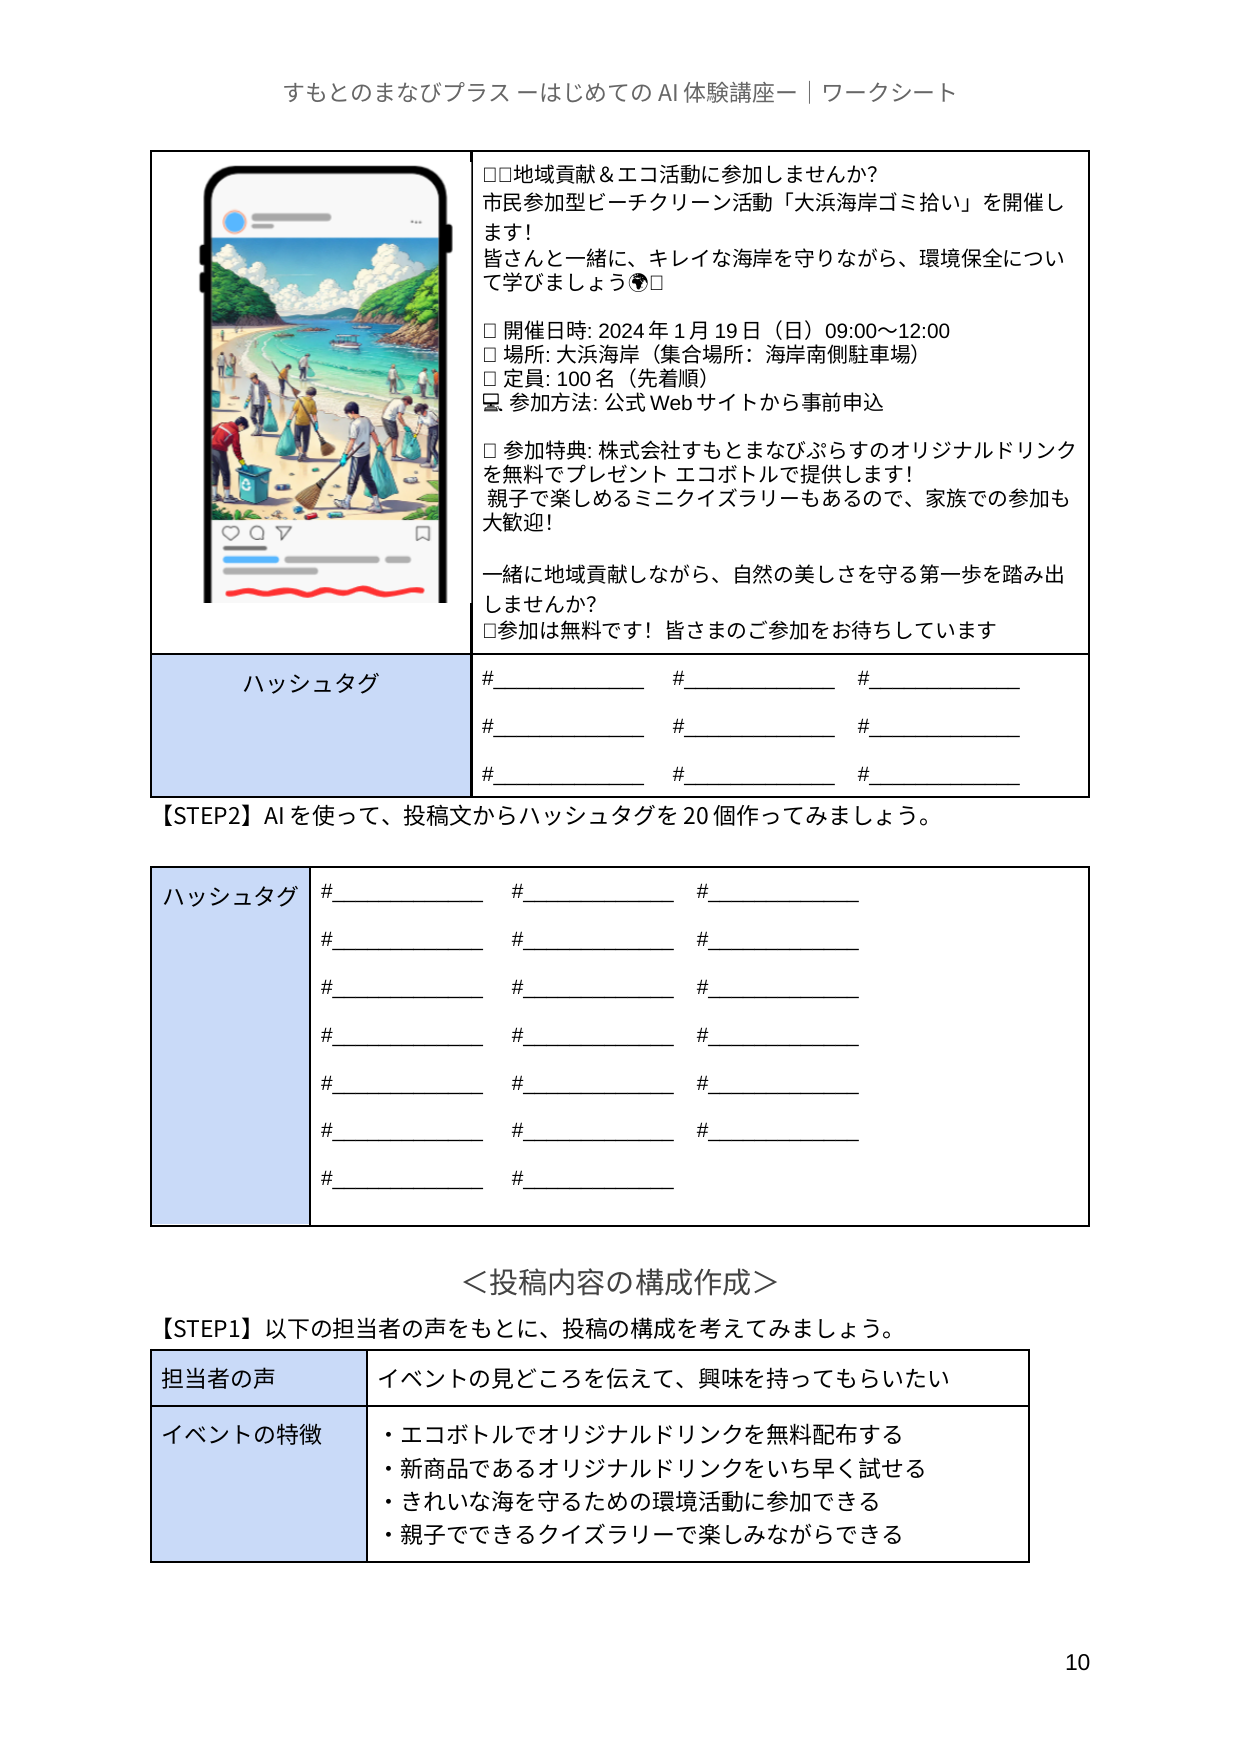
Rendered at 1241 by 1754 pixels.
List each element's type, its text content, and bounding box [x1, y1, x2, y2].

table_cell ・エコボトルでオリジナルドリンクを無料配布する ・新商品であるオリジナルドリンクをいち早く試せる ・きれいな海を守るための環境活動に参加できる ・親子でできるクイズラリーで楽しみながらできる [368, 1407, 1028, 1561]
table_cell [152, 152, 470, 653]
subtitle ＜投稿内容の構成作成＞ [150, 1260, 1090, 1302]
table_cell 🌊🌱地域貢献＆エコ活動に参加しませんか？🌱🌊 市民参加型ビーチクリーン活動「大浜海岸ゴミ拾い」を開催します！ 皆さんと一緒に、キレイな海岸を守りながら、環境保全について学びましょう🌍✨ 📅 開催日時: 2024年1月19日（日）09:00～12:00 📍 場所: 大浜海岸（集合場所：海岸南側駐車場） 👥 定員: 100名（先着順） 💻 参加方法: 公式Webサイトから事前申込 👀 参加特典: 株式会社すもとまなびぷらすのオリジナルドリンクを無料でプレゼント🎁 エコボトルで提供します！ 👨‍👩‍👧‍👦 親子で楽しめるミニクイズラリーもあるので、家族での参加も大歓迎！ 一緒に地域貢献しながら、自然の美しさを守る第一歩を踏み出しませんか？ 🌿参加は無料です！皆さまのご参加をお待ちしています😊 [473, 152, 1088, 653]
picture [161, 162, 472, 603]
table_header ハッシュタグ [152, 868, 309, 1224]
table_cell ハッシュタグ [152, 655, 470, 796]
table_header 担当者の声 [152, 1351, 366, 1405]
table_header #_____________ #_____________ #_____________ #_____________ #_____________ #_____________ #_____________ #_____________ #_____________ #_____________ #_____________ #_____________ #_____________ #_____________ #_____________ #_____________ #_____________ #_____________ #_____________ #_____________ [311, 868, 1088, 1224]
table_header イベントの見どころを伝えて、興味を持ってもらいたい [368, 1351, 1028, 1405]
text 【STEP2】AIを使って、投稿文からハッシュタグを20個作ってみましょう。 [150, 798, 1090, 831]
table_cell イベントの特徴 [152, 1407, 366, 1561]
text 【STEP1】以下の担当者の声をもとに、投稿の構成を考えてみましょう。 [150, 1311, 1090, 1344]
table_cell #_____________ #_____________ #_____________ #_____________ #_____________ #_____________ #_____________ #_____________ #_____________ [473, 655, 1088, 796]
